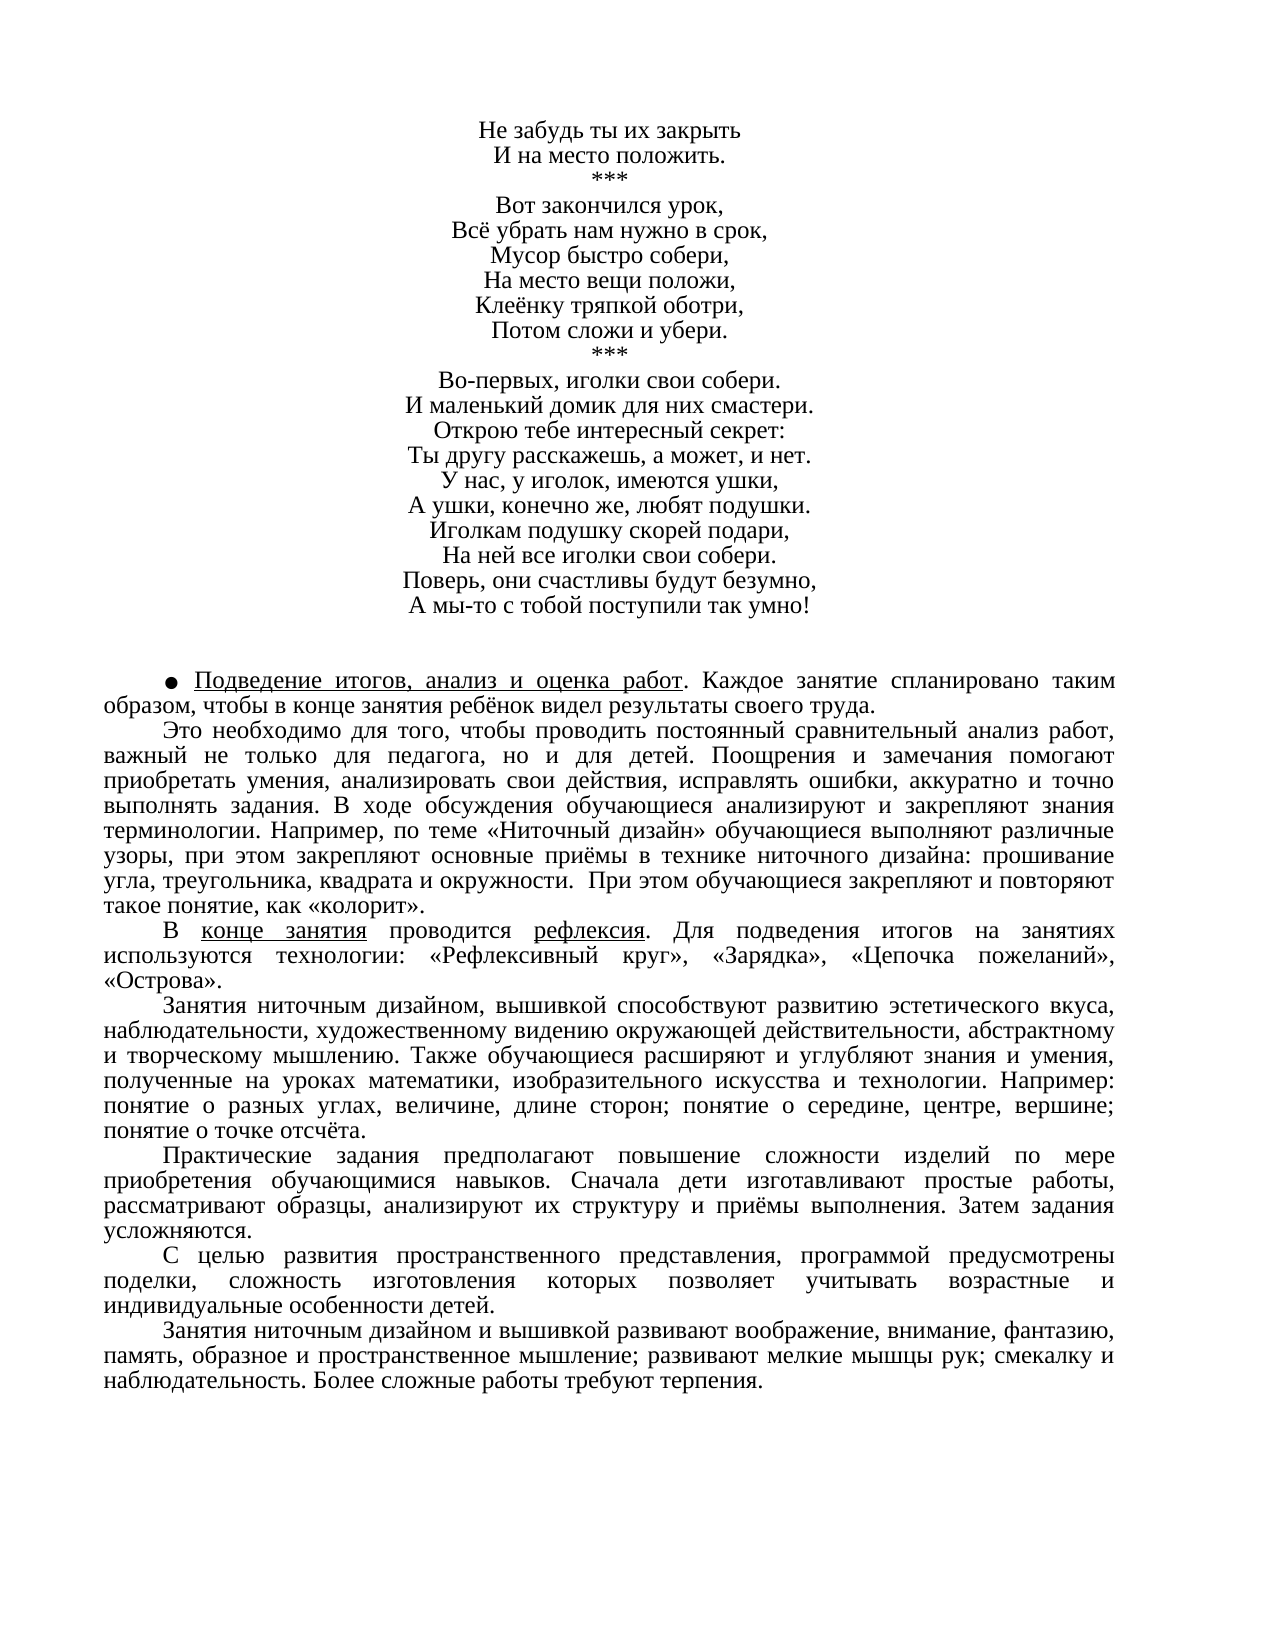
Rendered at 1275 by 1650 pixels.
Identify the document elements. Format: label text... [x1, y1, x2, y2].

text На место вещи положи, [103, 268, 1116, 293]
text У нас, у иголок, имеются ушки, [103, 468, 1116, 493]
text Поверь, они счастливы будут безумно, [103, 568, 1116, 593]
text Клеёнку тряпкой оботри, [103, 293, 1116, 318]
text Это необходимо для того, чтобы проводить постоянный сравнительный анализ работ, важный не только для педагога, но и для детей. Поощрения и замечания помогают приобретать умения, анализировать свои действия, исправлять ошибки, аккуратно и точно выполнять задания. В ходе обсуждения обучающиеся анализируют и закрепляют знания терминологии. Например, по теме «Ниточный дизайн» обучающиеся выполняют различные узоры, при этом закрепляют основные приёмы в технике ниточного дизайна: прошивание угла, треугольника, квадрата и окружности. При этом обучающиеся закрепляют и повторяют такое понятие, как «колорит». [103, 718, 1116, 918]
text В конце занятия проводится рефлексия. Для подведения итогов на занятиях используются технологии: «Рефлексивный круг», «Зарядка», «Цепочка пожеланий», «Острова». [103, 918, 1116, 993]
text И на место положить. [103, 143, 1116, 168]
text *** [103, 343, 1116, 368]
text Всё убрать нам нужно в срок, [103, 218, 1116, 243]
text А ушки, конечно же, любят подушки. [103, 493, 1116, 518]
text Занятия ниточным дизайном и вышивкой развивают воображение, внимание, фантазию, память, образное и пространственное мышление; развивают мелкие мышцы рук; смекалку и наблюдательность. Более сложные работы требуют терпения. [103, 1318, 1116, 1393]
text А мы-то с тобой поступили так умно! [103, 593, 1116, 618]
text Потом сложи и убери. [103, 318, 1116, 343]
text Иголкам подушку скорей подари, [103, 518, 1116, 543]
text Во-первых, иголки свои собери. [103, 368, 1116, 393]
text Ты другу расскажешь, а может, и нет. [103, 443, 1116, 468]
text . Подведение итогов, анализ и оценка работ. Каждое занятие спланировано таким образом, чтобы в конце занятия ребёнок видел результаты своего труда. [103, 668, 1116, 718]
text И маленький домик для них смастери. [103, 393, 1116, 418]
text С целью развития пространственного представления, программой предусмотрены поделки, сложность изготовления которых позволяет учитывать возрастные и индивидуальные особенности детей. [103, 1243, 1116, 1318]
text Мусор быстро собери, [103, 243, 1116, 268]
text Открою тебе интересный секрет: [103, 418, 1116, 443]
text Занятия ниточным дизайном, вышивкой способствуют развитию эстетического вкуса, наблюдательности, художественному видению окружающей действительности, абстрактному и творческому мышлению. Также обучающиеся расширяют и углубляют знания и умения, полученные на уроках математики, изобразительного искусства и технологии. Например: понятие о разных углах, величине, длине сторон; понятие о середине, центре, вершине; понятие о точке отсчёта. [103, 993, 1116, 1143]
text На ней все иголки свои собери. [103, 543, 1116, 568]
text Не забудь ты их закрыть [103, 118, 1116, 143]
text *** [103, 168, 1116, 193]
text Практические задания предполагают повышение сложности изделий по мере приобретения обучающимися навыков. Сначала дети изготавливают простые работы, рассматривают образцы, анализируют их структуру и приёмы выполнения. Затем задания усложняются. [103, 1143, 1116, 1243]
text Вот закончился урок, [103, 193, 1116, 218]
